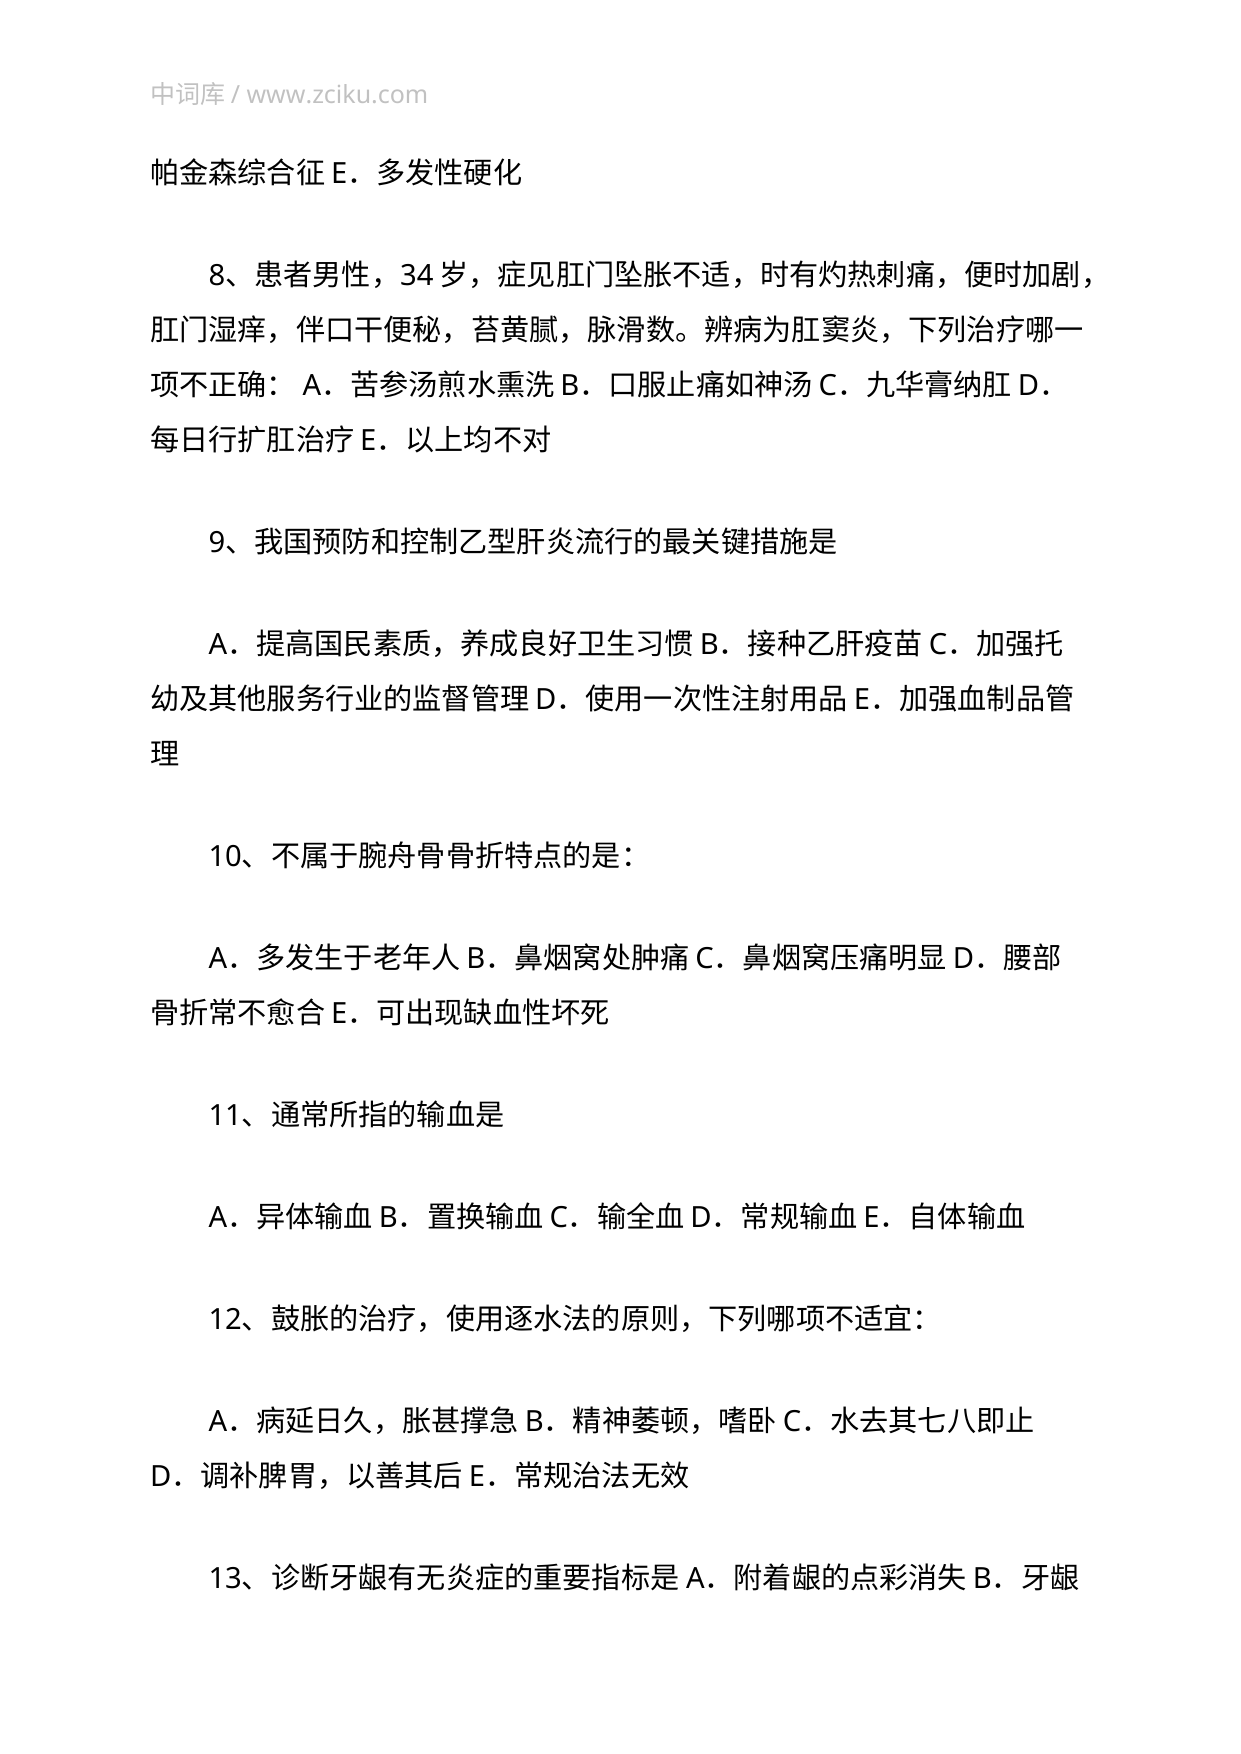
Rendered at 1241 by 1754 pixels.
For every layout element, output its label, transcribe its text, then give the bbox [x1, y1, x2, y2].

text 11、通常所指的输血是 [150, 1092, 1090, 1134]
text A．提高国民素质，养成良好卫生习惯B．接种乙肝疫苗C．加强托幼及其他服务行业的监督管理D．使用一次性注射用品E．加强血制品管理 [150, 621, 1090, 773]
text 10、不属于腕舟骨骨折特点的是： [150, 833, 1090, 875]
text A．多发生于老年人B．鼻烟窝处肿痛C．鼻烟窝压痛明显D．腰部骨折常不愈合E．可出现缺血性坏死 [150, 934, 1090, 1032]
text A．病延日久，胀甚撑急B．精神萎顿，嗜卧C．水去其七八即止D．调补脾胃，以善其后E．常规治法无效 [150, 1397, 1090, 1495]
text A．异体输血B．置换输血C．输全血D．常规输血E．自体输血 [150, 1193, 1090, 1236]
text 9、我国预防和控制乙型肝炎流行的最关键措施是 [150, 519, 1090, 561]
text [150, 1554, 1090, 1597]
text 8、患者男性，34岁，症见肛门坠胀不适，时有灼热刺痛，便时加剧，肛门湿痒，伴口干便秘，苔黄腻，脉滑数。辨病为肛窦炎，下列治疗哪一项不正确： A．苦参汤煎水熏洗B．口服止痛如神汤C．九华膏纳肛D．每日行扩肛治疗E．以上均不对 [150, 252, 1090, 459]
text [150, 150, 1090, 192]
text 12、鼓胀的治疗，使用逐水法的原则，下列哪项不适宜： [150, 1296, 1090, 1338]
